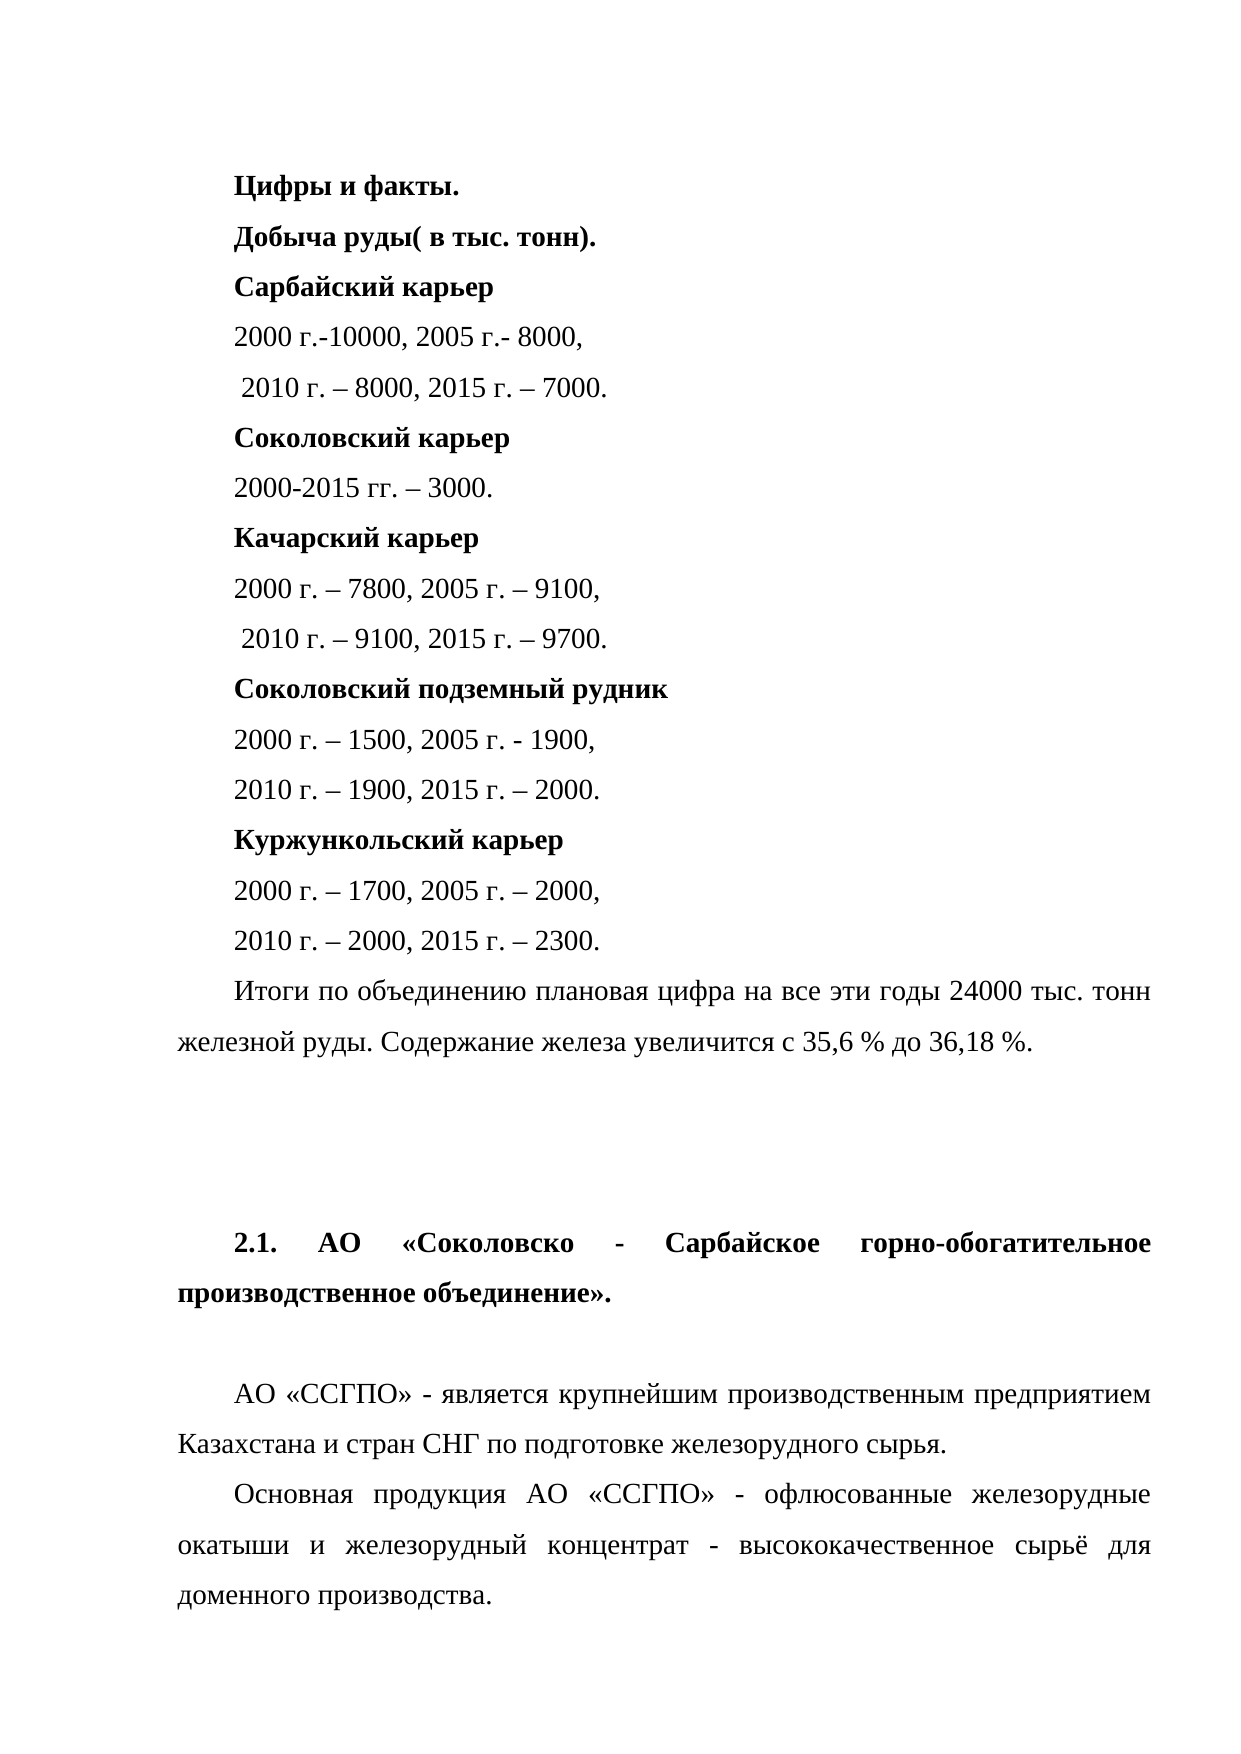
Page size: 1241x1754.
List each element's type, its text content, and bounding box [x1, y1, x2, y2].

text 2010 г. – 2000, 2015 г. – 2300. [177, 923, 1152, 957]
text 2000 г. – 1500, 2005 г. - 1900, [177, 722, 1152, 755]
text 2000 г. – 1700, 2005 г. – 2000, [177, 873, 1152, 906]
text Добыча руды( в тыс. тонн). [177, 219, 1152, 252]
text АО «ССГПО» - является крупнейшим производственным предприятием Казахстана и стран СНГ по подготовке железорудного сырья. [177, 1376, 1152, 1460]
text 2010 г. – 1900, 2015 г. – 2000. [177, 772, 1152, 806]
text 2000 г.-10000, 2005 г.- 8000, [177, 319, 1152, 353]
text Основная продукция АО «ССГПО» - офлюсованные железорудные окатыши и железорудный концентрат - высококачественное сырьё для доменного производства. [177, 1477, 1152, 1611]
text 2.1. АО «Соколовско - Сарбайское горно-обогатительное производственное объединение». [177, 1225, 1152, 1309]
text Куржункольский карьер [177, 822, 1152, 856]
text Итоги по объединению плановая цифра на все эти годы 24000 тыс. тонн железной руды. Содержание железа увеличится с 35,6 % до 36,18 %. [177, 973, 1152, 1057]
text Соколовский подземный рудник [177, 672, 1152, 705]
text Сарбайский карьер [177, 269, 1152, 303]
text 2000 г. – 7800, 2005 г. – 9100, [177, 571, 1152, 604]
text Соколовский карьер [177, 420, 1152, 453]
text 2010 г. – 8000, 2015 г. – 7000. [177, 370, 1152, 403]
text Цифры и факты. [177, 168, 1152, 202]
text Качарский карьер [177, 521, 1152, 554]
text 2000-2015 гг. – 3000. [177, 470, 1152, 504]
text 2010 г. – 9100, 2015 г. – 9700. [177, 621, 1152, 655]
